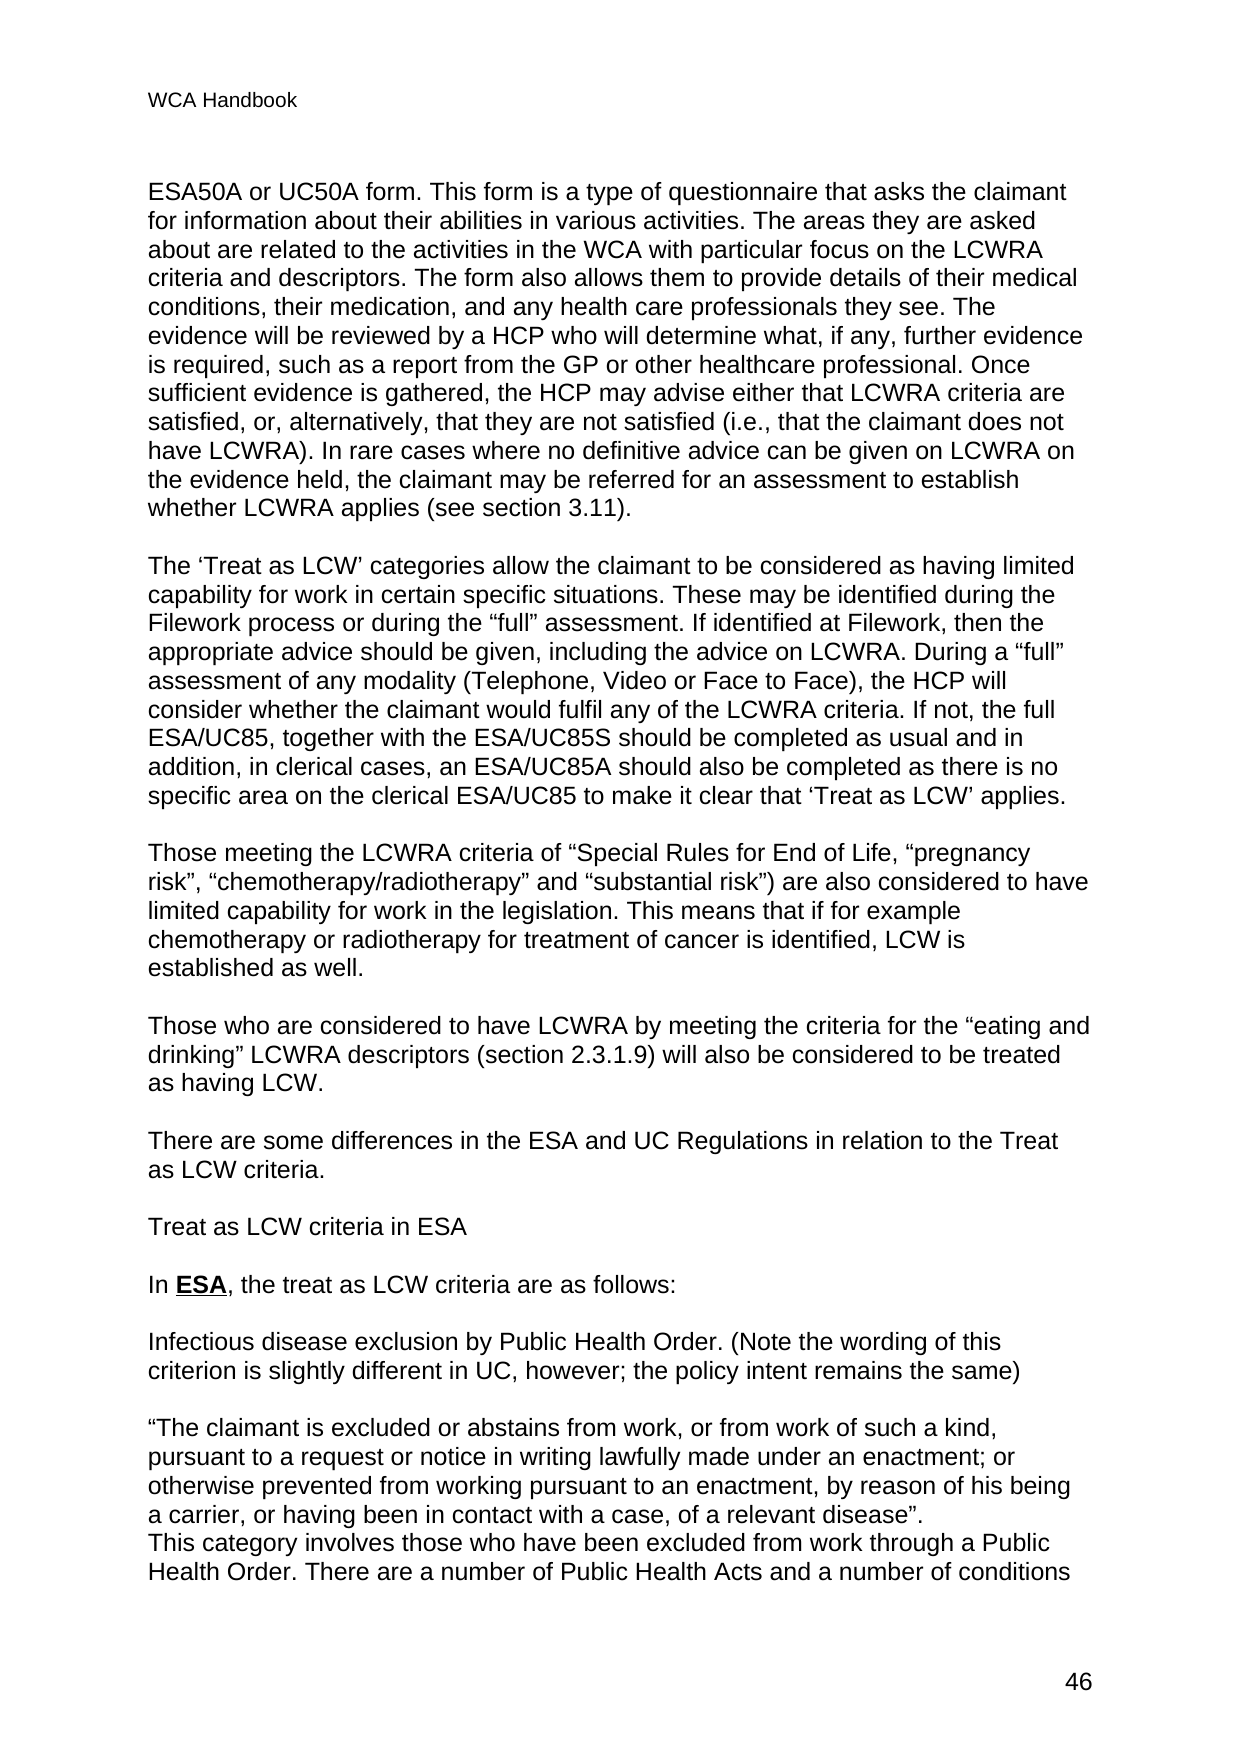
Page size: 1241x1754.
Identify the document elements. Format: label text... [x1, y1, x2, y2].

text Treat as LCW criteria in ESA [148, 1212, 1092, 1241]
text In ESA, the treat as LCW criteria are as follows: [148, 1270, 1092, 1298]
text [148, 177, 1092, 522]
text Infectious disease exclusion by Public Health Order. (Note the wording of this criterion is slightly different in UC, however; the policy intent remains the same) [148, 1327, 1092, 1385]
text Those who are considered to have LCWRA by meeting the criteria for the “eating and drinking” LCWRA descriptors (section 2.3.1.9) will also be considered to be treated as having LCW. [148, 1011, 1092, 1097]
text The ‘Treat as LCW’ categories allow the claimant to be considered as having limited capability for work in certain specific situations. These may be identified during the Filework process or during the “full” assessment. If identified at Filework, then the appropriate advice should be given, including the advice on LCWRA. During a “full” assessment of any modality (Telephone, Video or Face to Face), the HCP will consider whether the claimant would fulfil any of the LCWRA criteria. If not, the full ESA/UC85, together with the ESA/UC85S should be completed as usual and in addition, in clerical cases, an ESA/UC85A should also be completed as there is no specific area on the clerical ESA/UC85 to make it clear that ‘Treat as LCW’ applies. [148, 551, 1092, 810]
text “The claimant is excluded or abstains from work, or from work of such a kind, pursuant to a request or notice in writing lawfully made under an enactment; or otherwise prevented from working pursuant to an enactment, by reason of his being a carrier, or having been in contact with a case, of a relevant disease”. [148, 1413, 1092, 1528]
text There are some differences in the ESA and UC Regulations in relation to the Treat as LCW criteria. [148, 1126, 1092, 1183]
text Those meeting the LCWRA criteria of “Special Rules for End of Life, “pregnancy risk”, “chemotherapy/radiotherapy” and “substantial risk”) are also considered to have limited capability for work in the legislation. This means that if for example chemotherapy or radiotherapy for treatment of cancer is identified, LCW is established as well. [148, 838, 1092, 982]
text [148, 1528, 1092, 1586]
